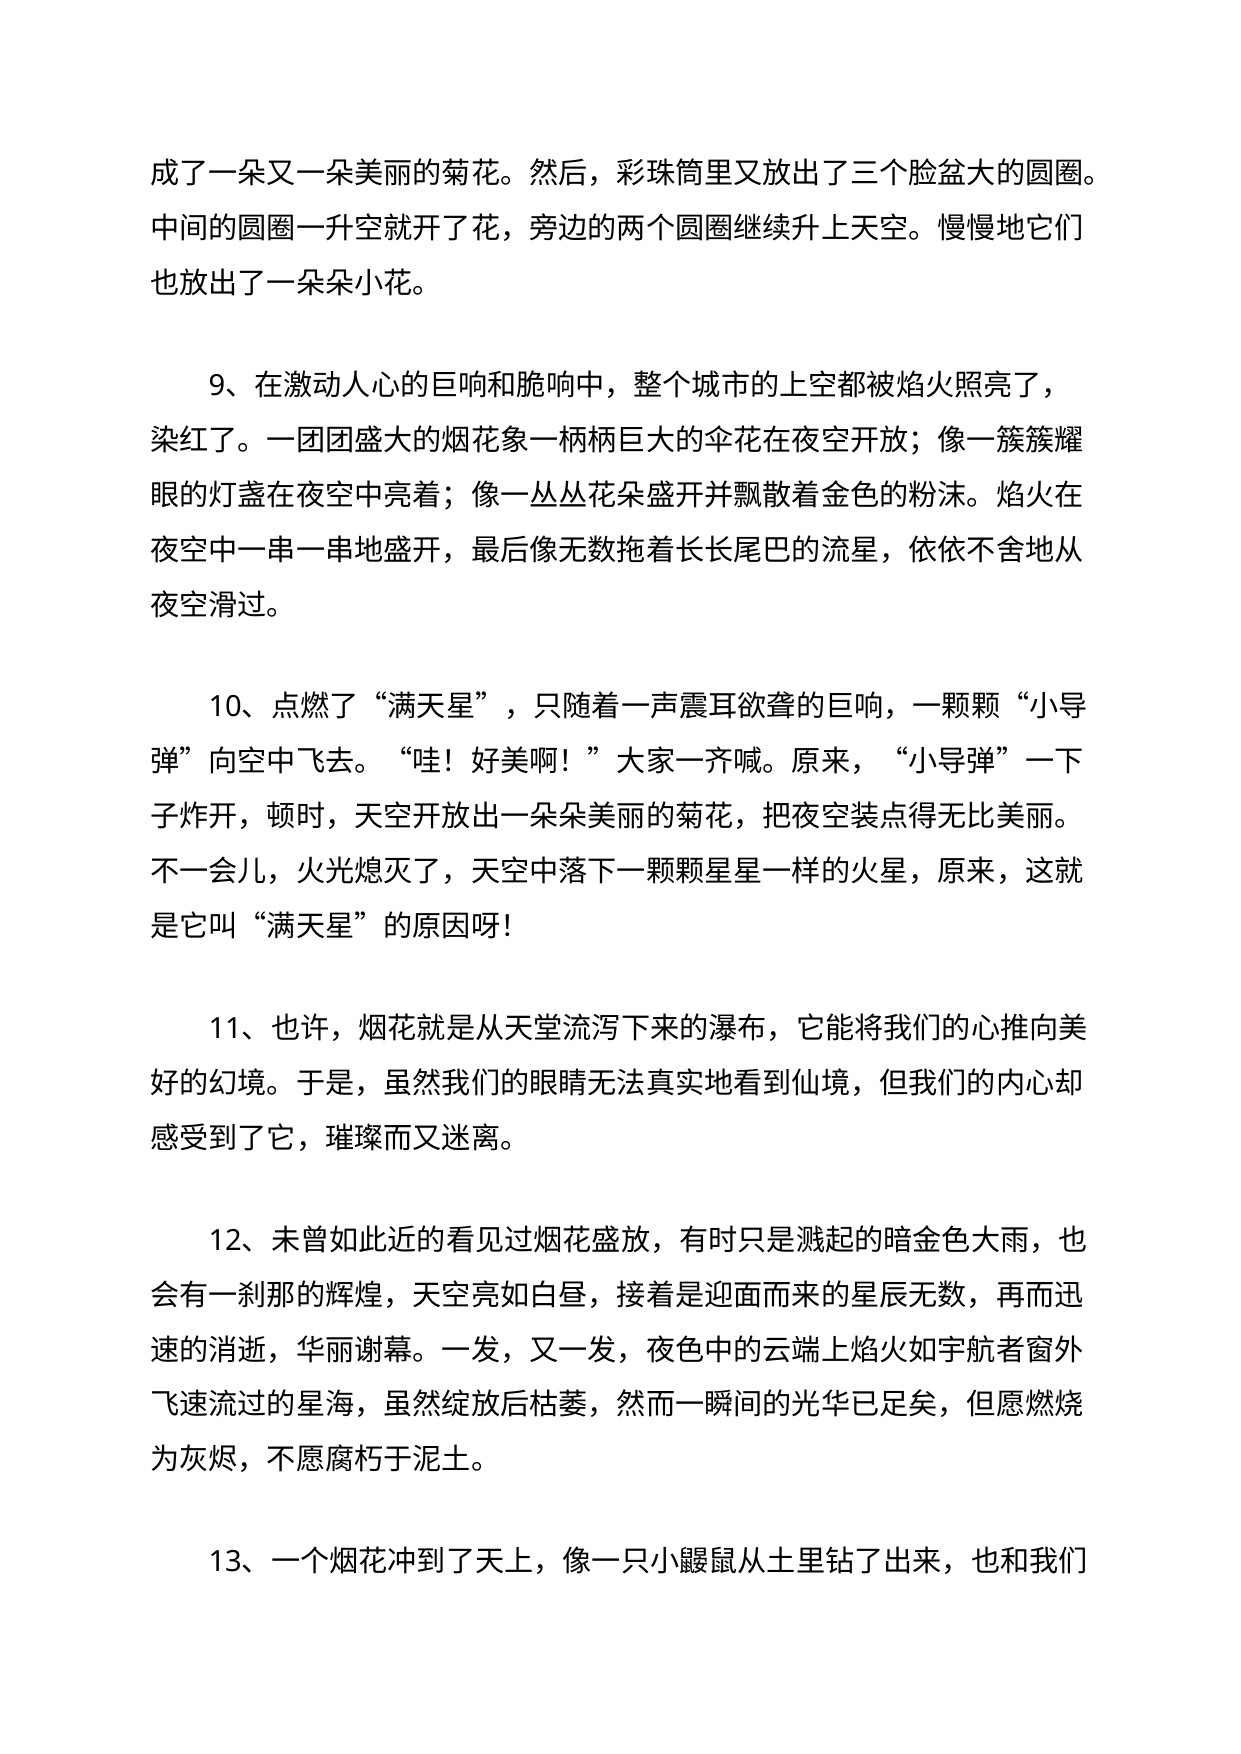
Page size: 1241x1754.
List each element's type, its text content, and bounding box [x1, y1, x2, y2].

text 9、在激动人心的巨响和脆响中，整个城市的上空都被焰火照亮了，染红了。一团团盛大的烟花象一柄柄巨大的伞花在夜空开放；像一簇簇耀眼的灯盏在夜空中亮着；像一丛丛花朵盛开并飘散着金色的粉沫。焰火在夜空中一串一串地盛开，最后像无数拖着长长尾巴的流星，依依不舍地从夜空滑过。 [150, 362, 1090, 623]
text 12、未曾如此近的看见过烟花盛放，有时只是溅起的暗金色大雨，也会有一刹那的辉煌，天空亮如白昼，接着是迎面而来的星辰无数，再而迅速的消逝，华丽谢幕。一发，又一发，夜色中的云端上焰火如宇航者窗外飞速流过的星海，虽然绽放后枯萎，然而一瞬间的光华已足矣，但愿燃烧为灰烬，不愿腐朽于泥土。 [150, 1216, 1090, 1478]
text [150, 1538, 1090, 1580]
text 10、点燃了“满天星”，只随着一声震耳欲聋的巨响，一颗颗“小导弹”向空中飞去。“哇！好美啊！”大家一齐喊。原来，“小导弹”一下子炸开，顿时，天空开放出一朵朵美丽的菊花，把夜空装点得无比美丽。不一会儿，火光熄灭了，天空中落下一颗颗星星一样的火星，原来，这就是它叫“满天星”的原因呀！ [150, 683, 1090, 945]
text 11、也许，烟花就是从天堂流泻下来的瀑布，它能将我们的心推向美好的幻境。于是，虽然我们的眼睛无法真实地看到仙境，但我们的内心却感受到了它，璀璨而又迷离。 [150, 1004, 1090, 1157]
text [150, 150, 1090, 302]
